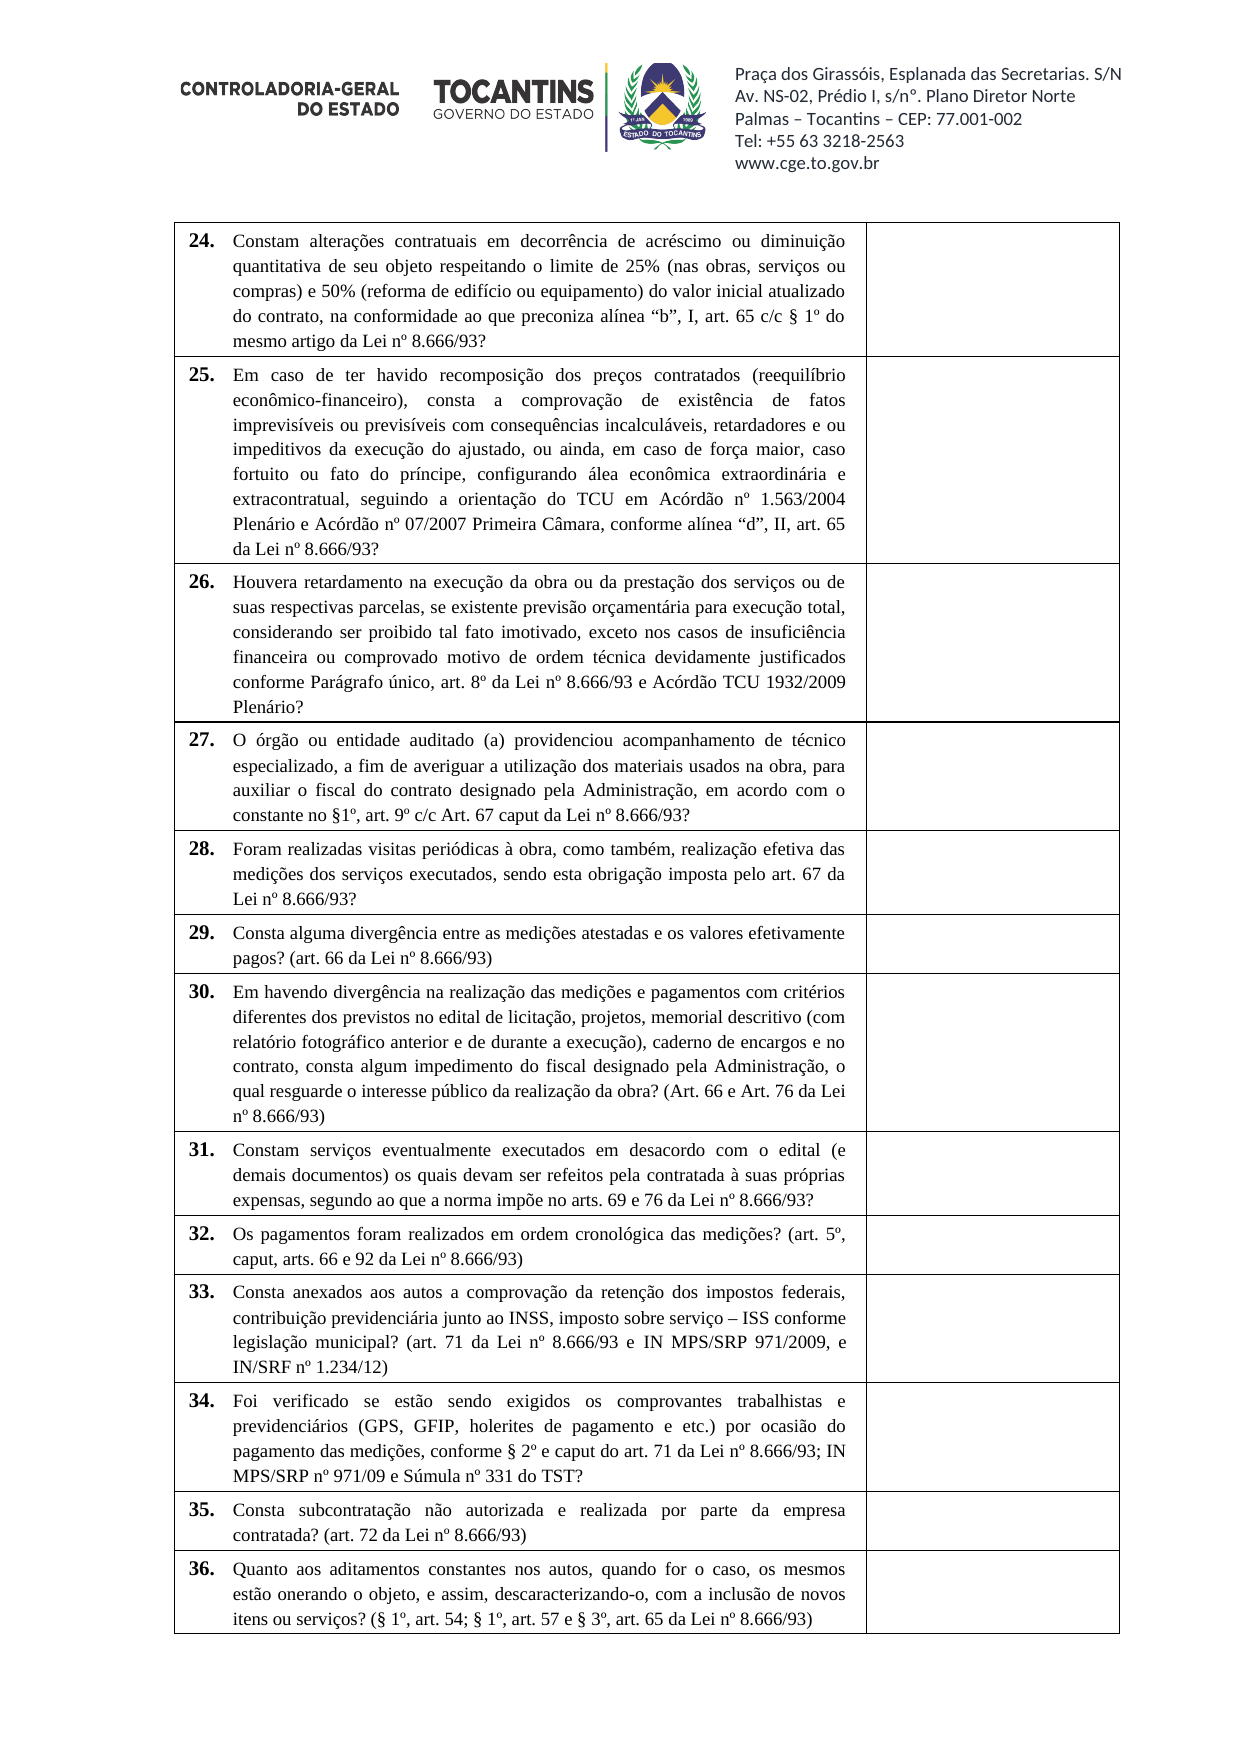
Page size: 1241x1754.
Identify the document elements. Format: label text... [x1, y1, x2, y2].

table_cell [867, 564, 1119, 721]
table_cell [867, 915, 1119, 973]
table_cell [867, 357, 1119, 563]
table_cell Em caso de ter havido recomposição dos preços contratados (reequilíbrio econômico-financeiro), consta a comprovação de existência de fatos imprevisíveis ou previsíveis com consequências incalculáveis, retardadores e ou impeditivos da execução do ajustado, ou ainda, em caso de força maior, caso fortuito ou fato do príncipe, configurando álea econômica extraordinária e extracontratual, seguindo a orientação do TCU em Acórdão nº 1.563/2004 Plenário e Acórdão nº 07/2007 Primeira Câmara, conforme alínea “d”, II, art. 65 da Lei nº 8.666/93? [175, 357, 866, 563]
table_cell [867, 1216, 1119, 1273]
table_cell Quanto aos aditamentos constantes nos autos, quando for o caso, os mesmos estão onerando o objeto, e assim, descaracterizando-o, com a inclusão de novos itens ou serviços? (§ 1º, art. 54; § 1º, art. 57 e § 3º, art. 65 da Lei nº 8.666/93) [175, 1551, 866, 1633]
table_cell [867, 1551, 1119, 1633]
table_cell Constam alterações contratuais em decorrência de acréscimo ou diminuição quantitativa de seu objeto respeitando o limite de 25% (nas obras, serviços ou compras) e 50% (reforma de edifício ou equipamento) do valor inicial atualizado do contrato, na conformidade ao que preconiza alínea “b”, I, art. 65 c/c § 1º do mesmo artigo da Lei nº 8.666/93? [175, 223, 866, 356]
table_cell Foram realizadas visitas periódicas à obra, como também, realização efetiva das medições dos serviços executados, sendo esta obrigação imposta pelo art. 67 da Lei nº 8.666/93? [175, 831, 866, 914]
picture [180, 63, 707, 152]
table_cell Consta alguma divergência entre as medições atestadas e os valores efetivamente pagos? (art. 66 da Lei nº 8.666/93) [175, 915, 866, 973]
table_cell [867, 723, 1119, 830]
table_cell [867, 223, 1119, 356]
table_cell Constam serviços eventualmente executados em desacordo com o edital (e demais documentos) os quais devam ser refeitos pela contratada à suas próprias expensas, segundo ao que a norma impõe no arts. 69 e 76 da Lei nº 8.666/93? [175, 1132, 866, 1214]
table_cell Em havendo divergência na realização das medições e pagamentos com critérios diferentes dos previstos no edital de licitação, projetos, memorial descritivo (com relatório fotográfico anterior e de durante a execução), caderno de encargos e no contrato, consta algum impedimento do fiscal designado pela Administração, o qual resguarde o interesse público da realização da obra? (Art. 66 e Art. 76 da Lei nº 8.666/93) [175, 974, 866, 1131]
table_cell [867, 1492, 1119, 1549]
table_cell [867, 1383, 1119, 1491]
table_cell [867, 1275, 1119, 1382]
table_cell [867, 1132, 1119, 1214]
table_cell Foi verificado se estão sendo exigidos os comprovantes trabalhistas e previdenciários (GPS, GFIP, holerites de pagamento e etc.) por ocasião do pagamento das medições, conforme § 2º e caput do art. 71 da Lei nº 8.666/93; IN MPS/SRP nº 971/09 e Súmula nº 331 do TST? [175, 1383, 866, 1491]
table_cell Houvera retardamento na execução da obra ou da prestação dos serviços ou de suas respectivas parcelas, se existente previsão orçamentária para execução total, considerando ser proibido tal fato imotivado, exceto nos casos de insuficiência financeira ou comprovado motivo de ordem técnica devidamente justificados conforme Parágrafo único, art. 8º da Lei nº 8.666/93 e Acórdão TCU 1932/2009 Plenário? [175, 564, 866, 721]
table_cell Consta subcontratação não autorizada e realizada por parte da empresa contratada? (art. 72 da Lei nº 8.666/93) [175, 1492, 866, 1549]
table_cell [867, 831, 1119, 914]
table_cell O órgão ou entidade auditado (a) providenciou acompanhamento de técnico especializado, a fim de averiguar a utilização dos materiais usados na obra, para auxiliar o fiscal do contrato designado pela Administração, em acordo com o constante no §1º, art. 9º c/c Art. 67 caput da Lei nº 8.666/93? [175, 723, 866, 830]
table_cell Os pagamentos foram realizados em ordem cronológica das medições? (art. 5º, caput, arts. 66 e 92 da Lei nº 8.666/93) [175, 1216, 866, 1273]
table_cell Consta anexados aos autos a comprovação da retenção dos impostos federais, contribuição previdenciária junto ao INSS, imposto sobre serviço – ISS conforme legislação municipal? (art. 71 da Lei nº 8.666/93 e IN MPS/SRP 971/2009, e IN/SRF nº 1.234/12) [175, 1275, 866, 1382]
table_cell [867, 974, 1119, 1131]
